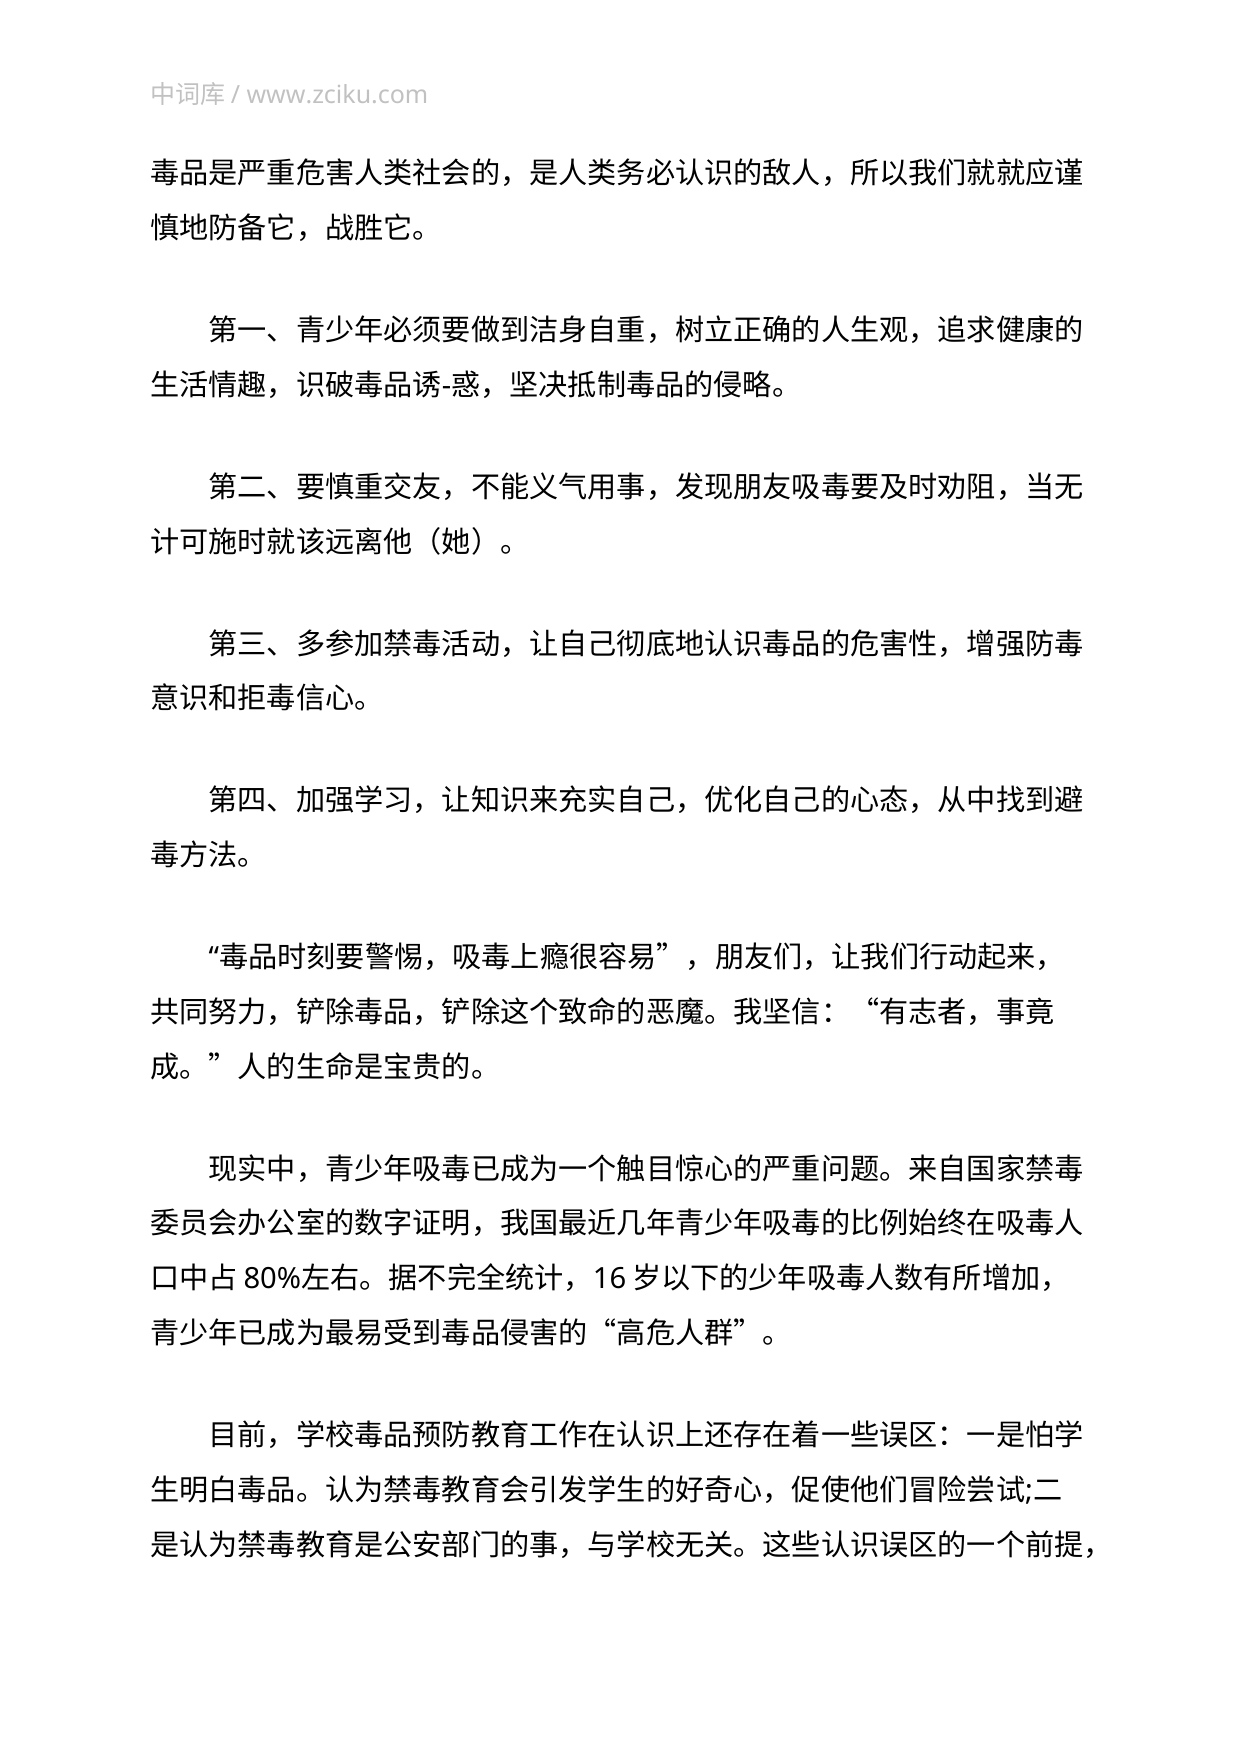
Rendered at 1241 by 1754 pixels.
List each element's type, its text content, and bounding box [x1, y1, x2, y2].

text 第四、加强学习，让知识来充实自己，优化自己的心态，从中找到避毒方法。 [150, 777, 1090, 874]
text 第三、多参加禁毒活动，让自己彻底地认识毒品的危害性，增强防毒意识和拒毒信心。 [150, 620, 1090, 717]
text “毒品时刻要警惕，吸毒上瘾很容易”，朋友们，让我们行动起来，共同努力，铲除毒品，铲除这个致命的恶魔。我坚信：“有志者，事竟成。”人的生命是宝贵的。 [150, 933, 1090, 1086]
text 第一、青少年必须要做到洁身自重，树立正确的人生观，追求健康的生活情趣，识破毒品诱-惑，坚决抵制毒品的侵略。 [150, 307, 1090, 404]
text 现实中，青少年吸毒已成为一个触目惊心的严重问题。来自国家禁毒委员会办公室的数字证明，我国最近几年青少年吸毒的比例始终在吸毒人口中占80%左右。据不完全统计，16岁以下的少年吸毒人数有所增加，青少年已成为最易受到毒品侵害的“高危人群”。 [150, 1145, 1090, 1352]
text 第二、要慎重交友，不能义气用事，发现朋友吸毒要及时劝阻，当无计可施时就该远离他（她）。 [150, 463, 1090, 561]
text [150, 1412, 1090, 1564]
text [150, 150, 1090, 247]
